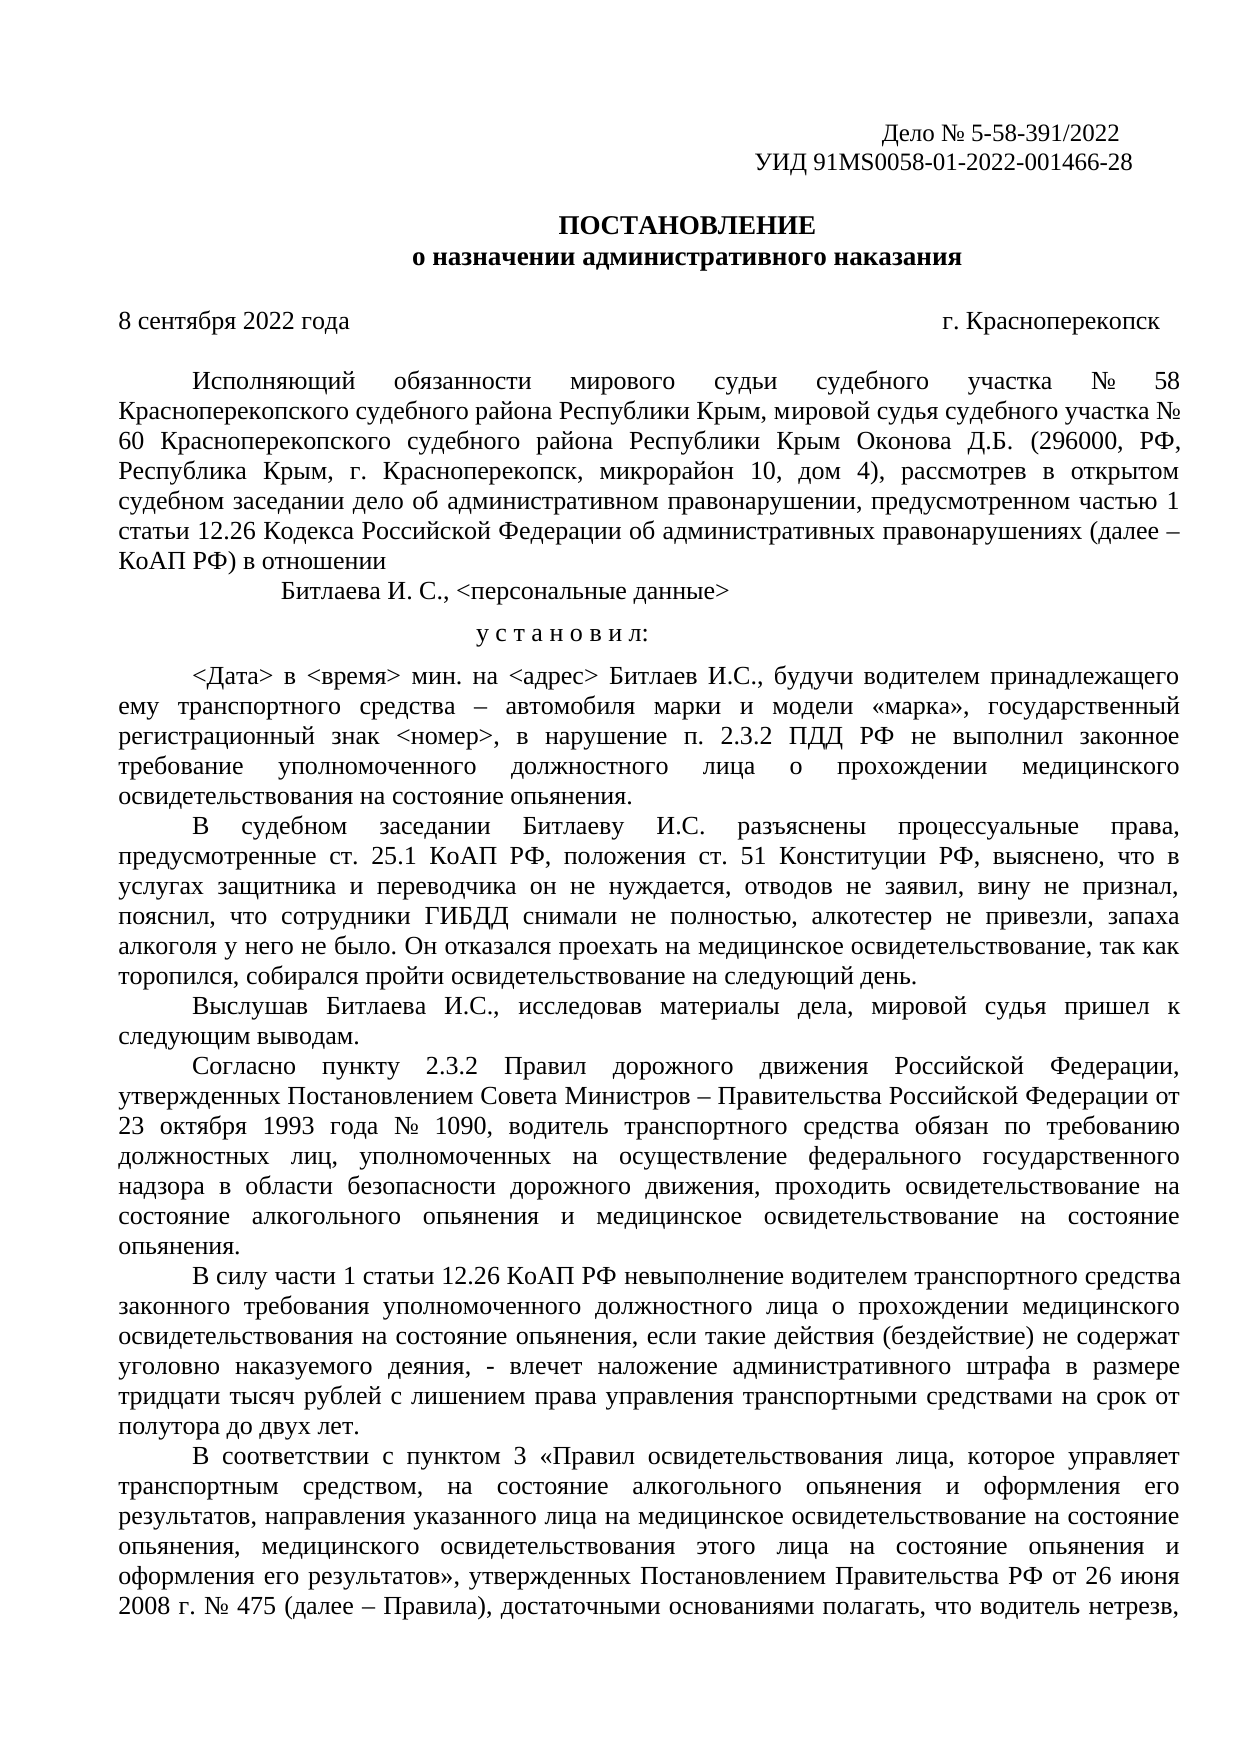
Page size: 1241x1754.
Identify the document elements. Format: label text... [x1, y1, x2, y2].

text УИД 91MS0058-01-2022-001466-28 [118, 147, 1181, 176]
text В силу части 1 статьи 12.26 КоАП РФ невыполнение водителем транспортного средства законного требования уполномоченного должностного лица о прохождении медицинского освидетельствования на состояние опьянения, если такие действия (бездействие) не содержат уголовно наказуемого деяния, - влечет наложение административного штрафа в размере тридцати тысяч рублей с лишением права управления транспортными средствами на срок от полутора до двух лет. [118, 1260, 1181, 1440]
text ПОСТАНОВЛЕНИЕ [118, 209, 1181, 240]
text Битлаева И. С., <персональные данные> [281, 575, 1181, 605]
text 8 сентября 2022 года г. Красноперекопск [118, 305, 1181, 335]
text Выслушав Битлаева И.С., исследовав материалы дела, мировой судья пришел к следующим выводам. [118, 990, 1181, 1050]
text Исполняющий обязанности мирового судьи судебного участка № 58 Красноперекопского судебного района Республики Крым, мировой судья судебного участка № 60 Красноперекопского судебного района Республики Крым Оконова Д.Б. (296000, РФ, Республика Крым, г. Красноперекопск, микрорайон 10, дом 4), рассмотрев в открытом судебном заседании дело об административном правонарушении, предусмотренном частью 1 статьи 12.26 Кодекса Российской Федерации об административных правонарушениях (далее – КоАП РФ) в отношении [118, 365, 1181, 575]
text <Дата> в <время> мин. на <адрес> Битлаев И.С., будучи водителем принадлежащего ему транспортного средства – автомобиля марки и модели «марка», государственный регистрационный знак <номер>, в нарушение п. 2.3.2 ПДД РФ не выполнил законное требование уполномоченного должностного лица о прохождении медицинского освидетельствования на состояние опьянения. [118, 660, 1181, 810]
text Согласно пункту 2.3.2 Правил дорожного движения Российской Федерации, утвержденных Постановлением Совета Министров – Правительства Российской Федерации от 23 октября 1993 года № 1090, водитель транспортного средства обязан по требованию должностных лиц, уполномоченных на осуществление федерального государственного надзора в области безопасности дорожного движения, проходить освидетельствование на состояние алкогольного опьянения и медицинское освидетельствование на состояние опьянения. [118, 1050, 1181, 1260]
text у с т а н о в и л: [118, 617, 1181, 647]
text о назначении административного наказания [118, 240, 1181, 271]
text Дело № 5-58-391/2022 [118, 118, 1181, 147]
text В судебном заседании Битлаеву И.С. разъяснены процессуальные права, предусмотренные ст. 25.1 КоАП РФ, положения ст. 51 Конституции РФ, выяснено, что в услугах защитника и переводчика он не нуждается, отводов не заявил, вину не признал, пояснил, что сотрудники ГИБДД снимали не полностью, алкотестер не привезли, запаха алкоголя у него не было. Он отказался проехать на медицинское освидетельствование, так как торопился, собирался пройти освидетельствование на следующий день. [118, 810, 1181, 990]
